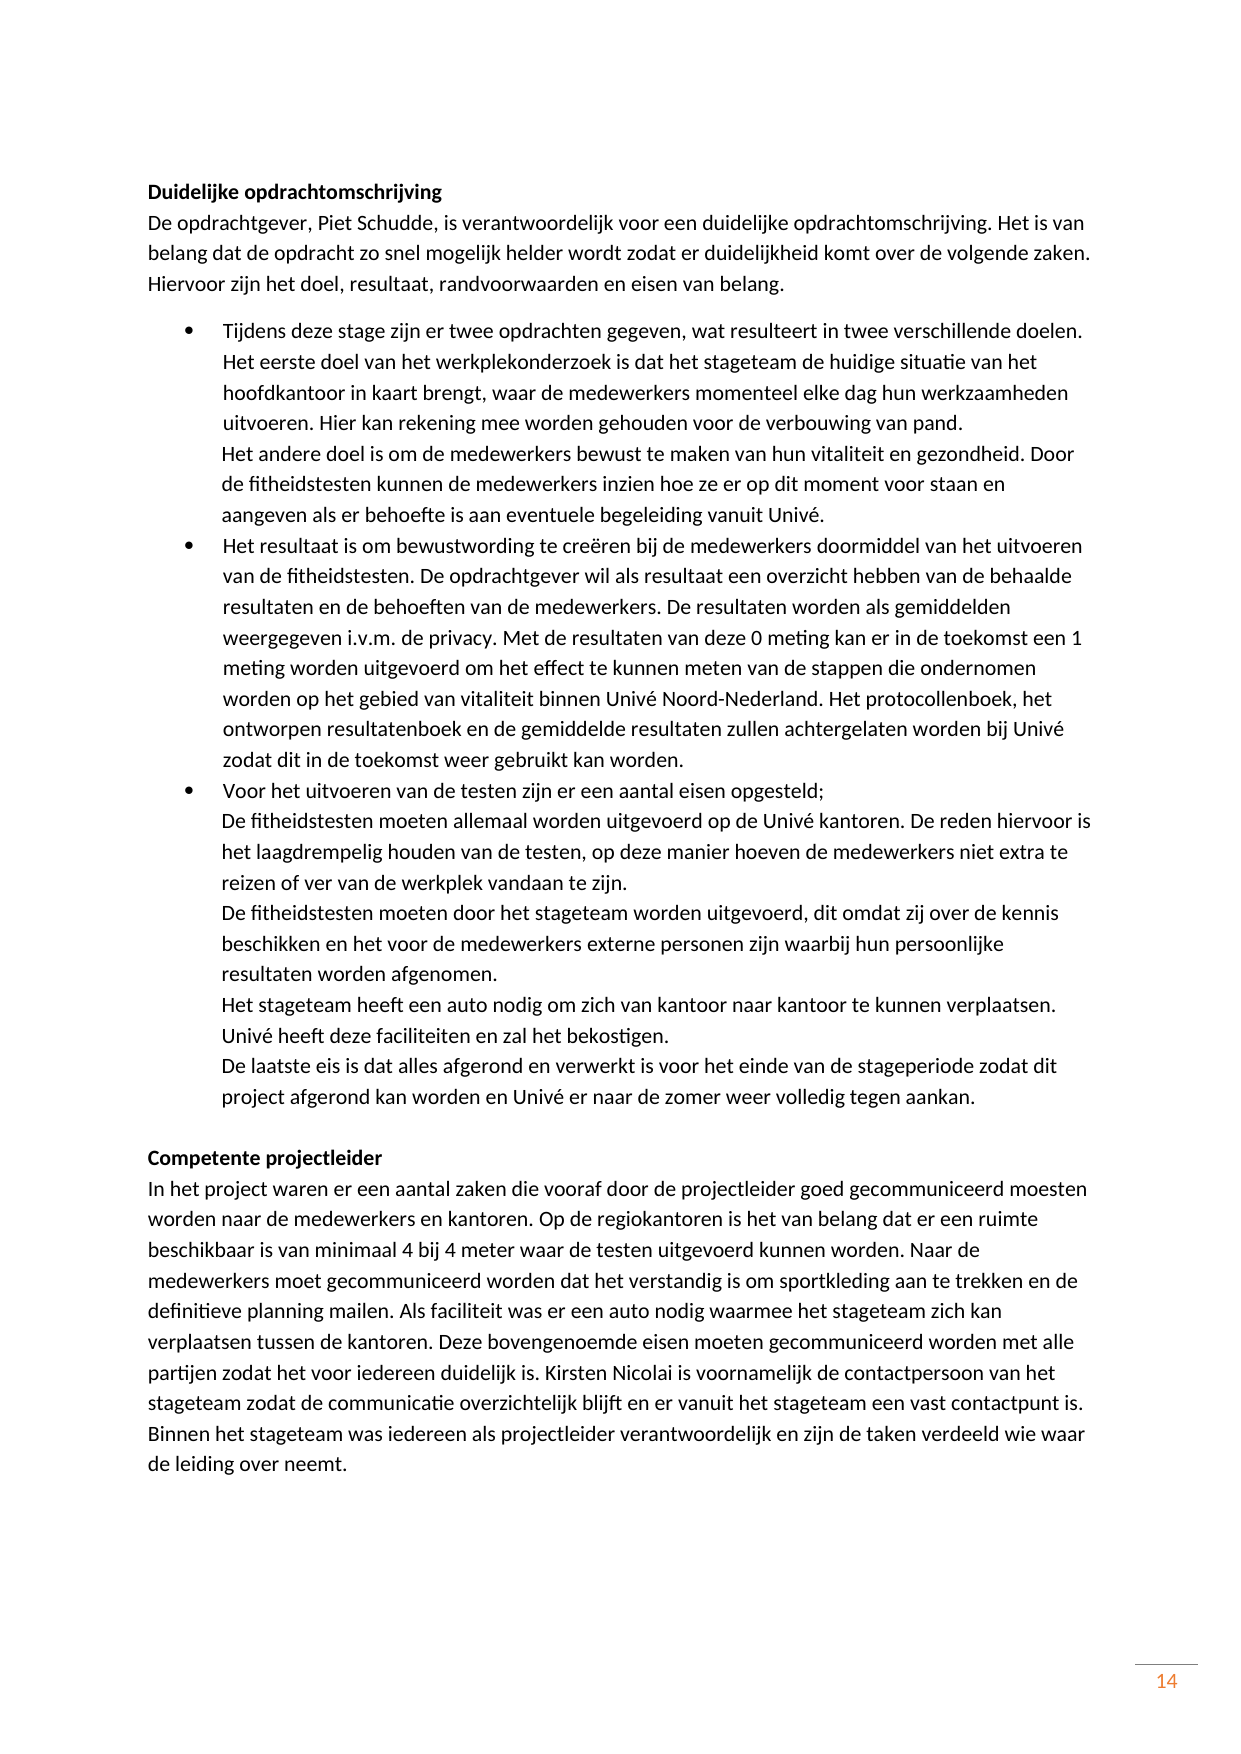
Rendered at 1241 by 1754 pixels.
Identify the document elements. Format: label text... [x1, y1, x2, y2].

list Tijdens deze stage zijn er twee opdrachten gegeven, wat resulteert in twee verschillende doelen. Het eerste doel van het werkplekonderzoek is dat het stageteam de huidige situatie van het hoofdkantoor in kaart brengt, waar de medewerkers momenteel elke dag hun werkzaamheden uitvoeren. Hier kan rekening mee worden gehouden voor de verbouwing van pand. [185, 317, 1093, 436]
list Voor het uitvoeren van de testen zijn er een aantal eisen opgesteld; [185, 777, 1093, 803]
text Het andere doel is om de medewerkers bewust te maken van hun vitaliteit en gezondheid. Door de fitheidstesten kunnen de medewerkers inzien hoe ze er op dit moment voor staan en aangeven als er behoefte is aan eventuele begeleiding vanuit Univé. [221, 440, 1093, 528]
list In het project waren er een aantal zaken die vooraf door de projectleider goed gecommuniceerd moesten worden naar de medewerkers en kantoren. Op de regiokantoren is het van belang dat er een ruimte beschikbaar is van minimaal 4 bij 4 meter waar de testen uitgevoerd kunnen worden. Naar de medewerkers moet gecommuniceerd worden dat het verstandig is om sportkleding aan te trekken en de definitieve planning mailen. Als faciliteit was er een auto nodig waarmee het stageteam zich kan verplaatsen tussen de kantoren. Deze bovengenoemde eisen moeten gecommuniceerd worden met alle partijen zodat het voor iedereen duidelijk is. Kirsten Nicolai is voornamelijk de contactpersoon van het stageteam zodat de communicatie overzichtelijk blijft en er vanuit het stageteam een vast contactpunt is. Binnen het stageteam was iedereen als projectleider verantwoordelijk en zijn de taken verdeeld wie waar de leiding over neemt. [148, 1175, 1093, 1477]
text De fitheidstesten moeten door het stageteam worden uitgevoerd, dit omdat zij over de kennis beschikken en het voor de medewerkers externe personen zijn waarbij hun persoonlijke resultaten worden afgenomen. [221, 899, 1093, 987]
list Competente projectleider [148, 1144, 1093, 1171]
text Duidelijke opdrachtomschrijving [148, 178, 1093, 205]
text De opdrachtgever, Piet Schudde, is verantwoordelijk voor een duidelijke opdrachtomschrijving. Het is van belang dat de opdracht zo snel mogelijk helder wordt zodat er duidelijkheid komt over de volgende zaken. Hiervoor zijn het doel, resultaat, randvoorwaarden en eisen van belang. [148, 209, 1093, 297]
text De laatste eis is dat alles afgerond en verwerkt is voor het einde van de stageperiode zodat dit project afgerond kan worden en Univé er naar de zomer weer volledig tegen aankan. [221, 1052, 1093, 1110]
list Het resultaat is om bewustwording te creëren bij de medewerkers doormiddel van het uitvoeren van de fitheidstesten. De opdrachtgever wil als resultaat een overzicht hebben van de behaalde resultaten en de behoeften van de medewerkers. De resultaten worden als gemiddelden weergegeven i.v.m. de privacy. Met de resultaten van deze 0 meting kan er in de toekomst een 1 meting worden uitgevoerd om het effect te kunnen meten van de stappen die ondernomen worden op het gebied van vitaliteit binnen Univé Noord-Nederland. Het protocollenboek, het ontworpen resultatenboek en de gemiddelde resultaten zullen achtergelaten worden bij Univé zodat dit in de toekomst weer gebruikt kan worden. [185, 532, 1093, 773]
text Het stageteam heeft een auto nodig om zich van kantoor naar kantoor te kunnen verplaatsen. Univé heeft deze faciliteiten en zal het bekostigen. [221, 991, 1093, 1048]
text De fitheidstesten moeten allemaal worden uitgevoerd op de Univé kantoren. De reden hiervoor is het laagdrempelig houden van de testen, op deze manier hoeven de medewerkers niet extra te reizen of ver van de werkplek vandaan te zijn. [221, 807, 1093, 895]
